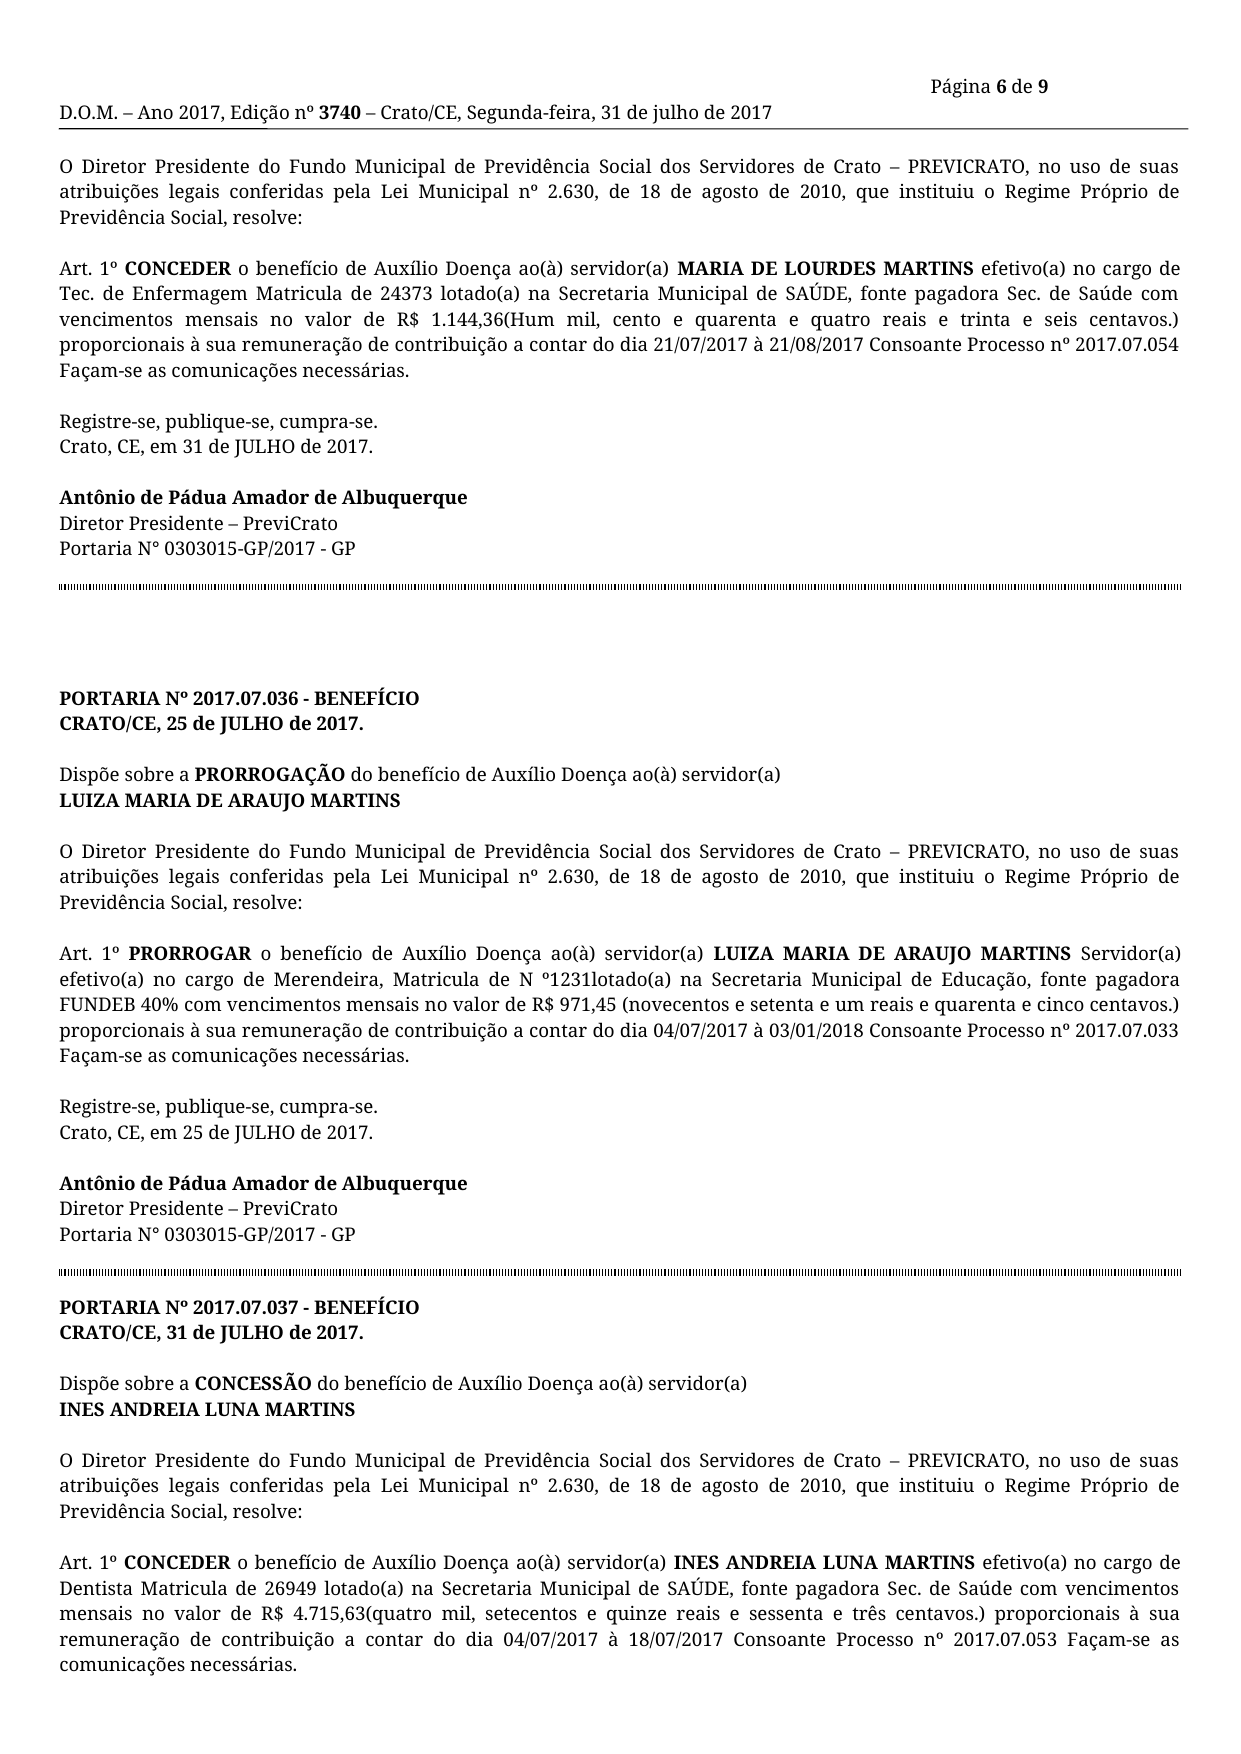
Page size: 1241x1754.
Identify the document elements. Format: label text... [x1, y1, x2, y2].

title Portaria N° 0303015-GP/2017 - GP [59, 536, 1181, 561]
title Dispõe sobre a CONCESSÃO do benefício de Auxílio Doença ao(à) servidor(a) [59, 1371, 1181, 1396]
title PORTARIA Nº 2017.07.036 - BENEFÍCIO [59, 685, 1181, 711]
title Antônio de Pádua Amador de Albuquerque [59, 485, 1181, 510]
title Crato, CE, em 25 de JULHO de 2017. [59, 1119, 1181, 1144]
title CRATO/CE, 25 de JULHO de 2017. [59, 711, 1181, 736]
title Portaria N° 0303015-GP/2017 - GP [59, 1221, 1181, 1247]
title Registre-se, publique-se, cumpra-se. [59, 1093, 1181, 1119]
title INES ANDREIA LUNA MARTINS [59, 1396, 1181, 1422]
title Registre-se, publique-se, cumpra-se. [59, 408, 1181, 434]
title Diretor Presidente – PreviCrato [59, 1196, 1181, 1221]
title O Diretor Presidente do Fundo Municipal de Previdência Social dos Servidores de Crato – PREVICRATO, no uso de suas atribuições legais conferidas pela Lei Municipal nº 2.630, de 18 de agosto de 2010, que instituiu o Regime Próprio de Previdência Social, resolve: [59, 153, 1181, 229]
title Art. 1º CONCEDER o benefício de Auxílio Doença ao(à) servidor(a) INES ANDREIA LUNA MARTINS efetivo(a) no cargo de Dentista Matricula de 26949 lotado(a) na Secretaria Municipal de SAÚDE, fonte pagadora Sec. de Saúde com vencimentos mensais no valor de R$ 4.715,63(quatro mil, setecentos e quinze reais e sessenta e três centavos.) proporcionais à sua remuneração de contribuição a contar do dia 04/07/2017 à 18/07/2017 Consoante Processo nº 2017.07.053 Façam-se as comunicações necessárias. [59, 1549, 1181, 1677]
title Art. 1º CONCEDER o benefício de Auxílio Doença ao(à) servidor(a) MARIA DE LOURDES MARTINS efetivo(a) no cargo de Tec. de Enfermagem Matricula de 24373 lotado(a) na Secretaria Municipal de SAÚDE, fonte pagadora Sec. de Saúde com vencimentos mensais no valor de R$ 1.144,36(Hum mil, cento e quarenta e quatro reais e trinta e seis centavos.) proporcionais à sua remuneração de contribuição a contar do dia 21/07/2017 à 21/08/2017 Consoante Processo nº 2017.07.054 Façam-se as comunicações necessárias. [59, 255, 1181, 383]
title Dispõe sobre a PRORROGAÇÃO do benefício de Auxílio Doença ao(à) servidor(a) [59, 762, 1181, 787]
title Diretor Presidente – PreviCrato [59, 510, 1181, 536]
title CRATO/CE, 31 de JULHO de 2017. [59, 1319, 1181, 1345]
title O Diretor Presidente do Fundo Municipal de Previdência Social dos Servidores de Crato – PREVICRATO, no uso de suas atribuições legais conferidas pela Lei Municipal nº 2.630, de 18 de agosto de 2010, que instituiu o Regime Próprio de Previdência Social, resolve: [59, 838, 1181, 915]
title Art. 1º PRORROGAR o benefício de Auxílio Doença ao(à) servidor(a) LUIZA MARIA DE ARAUJO MARTINS Servidor(a) efetivo(a) no cargo de Merendeira, Matricula de N º1231lotado(a) na Secretaria Municipal de Educação, fonte pagadora FUNDEB 40% com vencimentos mensais no valor de R$ 971,45 (novecentos e setenta e um reais e quarenta e cinco centavos.) proporcionais à sua remuneração de contribuição a contar do dia 04/07/2017 à 03/01/2018 Consoante Processo nº 2017.07.033 Façam-se as comunicações necessárias. [59, 940, 1181, 1068]
title Antônio de Pádua Amador de Albuquerque [59, 1170, 1181, 1196]
title PORTARIA Nº 2017.07.037 - BENEFÍCIO [59, 1294, 1181, 1319]
title O Diretor Presidente do Fundo Municipal de Previdência Social dos Servidores de Crato – PREVICRATO, no uso de suas atribuições legais conferidas pela Lei Municipal nº 2.630, de 18 de agosto de 2010, que instituiu o Regime Próprio de Previdência Social, resolve: [59, 1447, 1181, 1524]
title LUIZA MARIA DE ARAUJO MARTINS [59, 787, 1181, 813]
title Crato, CE, em 31 de JULHO de 2017. [59, 434, 1181, 459]
